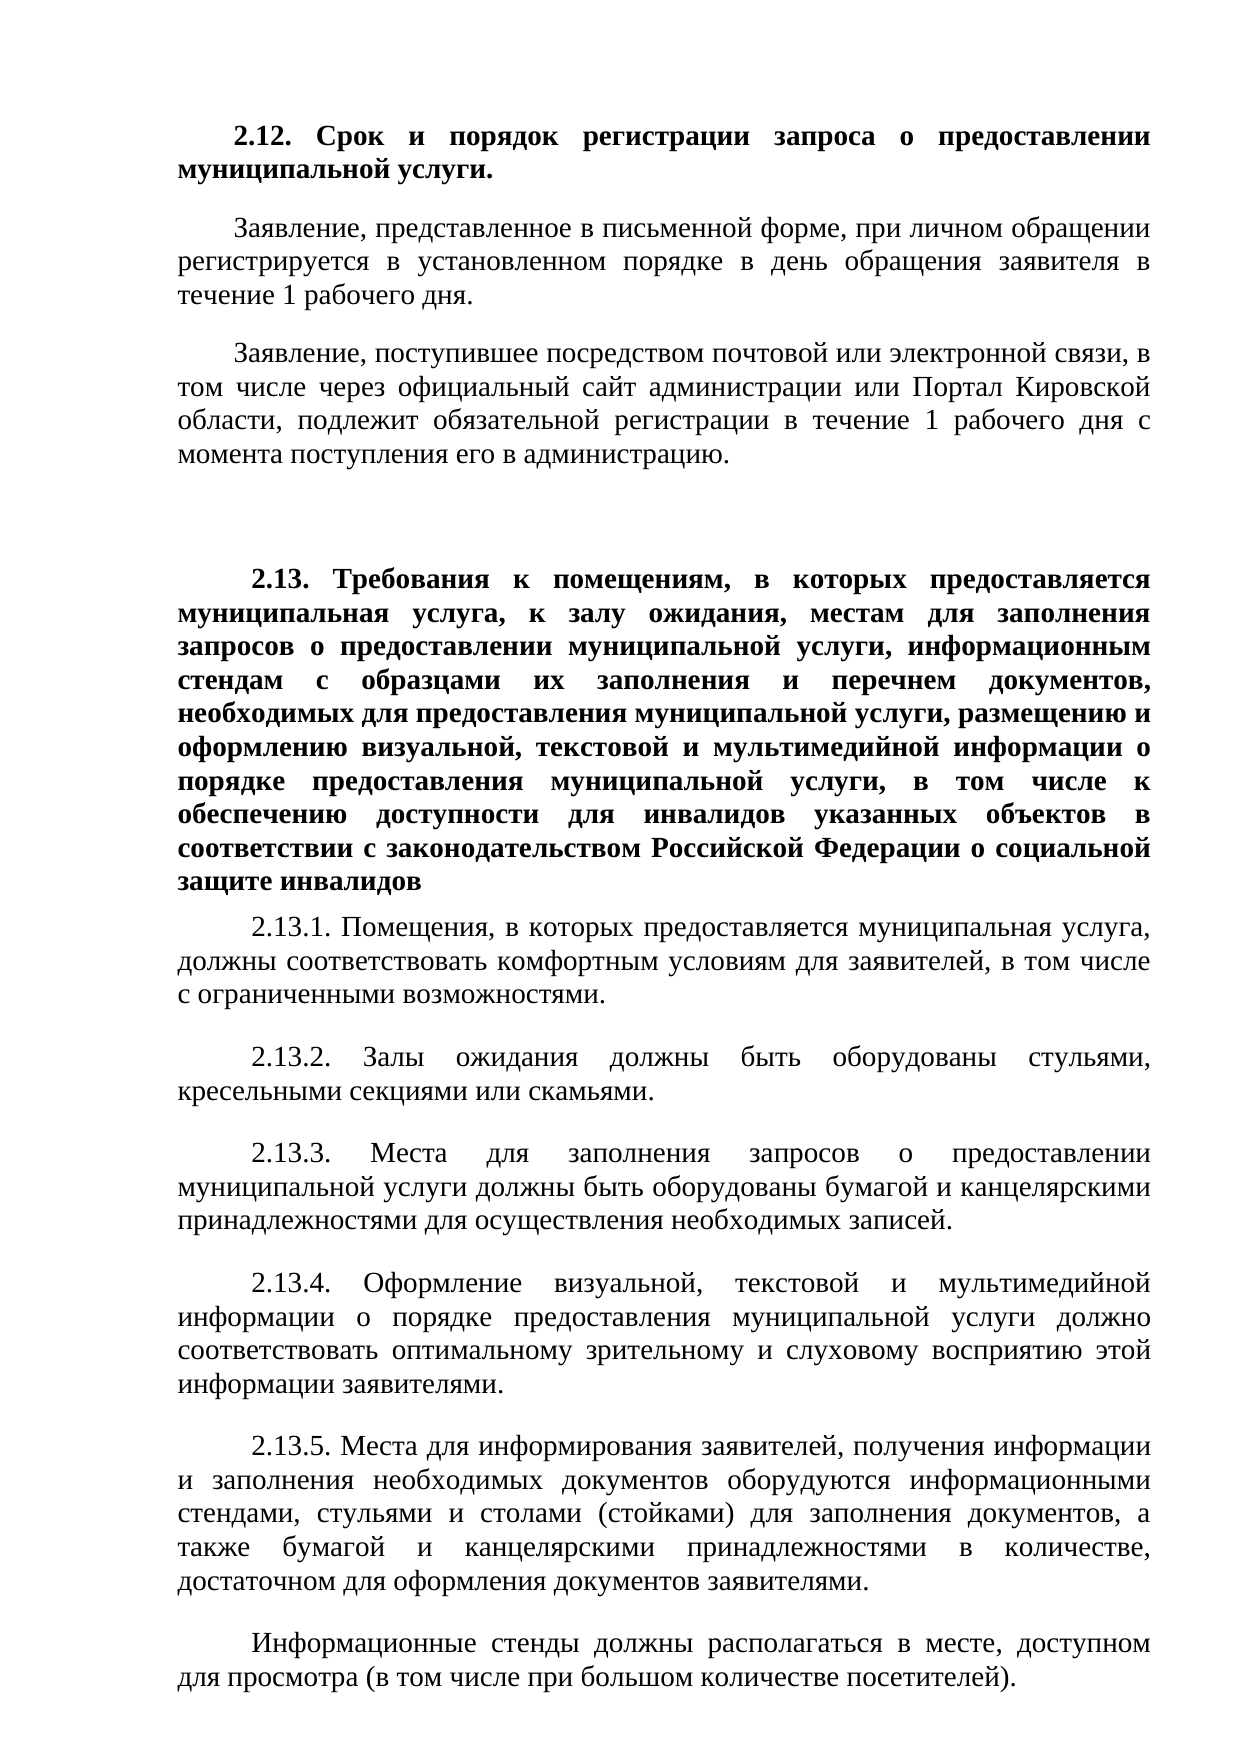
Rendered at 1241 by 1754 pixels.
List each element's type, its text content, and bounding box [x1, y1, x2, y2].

text 2.13.2. Залы ожидания должны быть оборудованы стульями, кресельными секциями или скамьями. [177, 1039, 1152, 1106]
text Информационные стенды должны располагаться в месте, доступном для просмотра (в том числе при большом количестве посетителей). [177, 1625, 1152, 1692]
text Заявление, представленное в письменной форме, при личном обращении регистрируется в установленном порядке в день обращения заявителя в течение 1 рабочего дня. [177, 210, 1152, 311]
text Заявление, поступившее посредством почтовой или электронной связи, в том числе через официальный сайт администрации или Портал Кировской области, подлежит обязательной регистрации в течение 1 рабочего дня с момента поступления его в администрацию. [177, 335, 1152, 469]
text 2.13.1. Помещения, в которых предоставляется муниципальная услуга, должны соответствовать комфортным условиям для заявителей, в том числе с ограниченными возможностями. [177, 909, 1152, 1010]
text 2.13.4. Оформление визуальной, текстовой и мультимедийной информации о порядке предоставления муниципальной услуги должно соответствовать оптимальному зрительному и слуховому восприятию этой информации заявителями. [177, 1265, 1152, 1399]
text 2.13. Требования к помещениям, в которых предоставляется муниципальная услуга, к залу ожидания, местам для заполнения запросов о предоставлении муниципальной услуги, информационным стендам с образцами их заполнения и перечнем документов, необходимых для предоставления муниципальной услуги, размещению и оформлению визуальной, текстовой и мультимедийной информации о порядке предоставления муниципальной услуги, в том числе к обеспечению доступности для инвалидов указанных объектов в соответствии с законодательством Российской Федерации о социальной защите инвалидов [177, 561, 1152, 897]
text 2.13.3. Места для заполнения запросов о предоставлении муниципальной услуги должны быть оборудованы бумагой и канцелярскими принадлежностями для осуществления необходимых записей. [177, 1135, 1152, 1236]
text 2.12. Срок и порядок регистрации запроса о предоставлении муниципальной услуги. [177, 118, 1152, 185]
text 2.13.5. Места для информирования заявителей, получения информации и заполнения необходимых документов оборудуются информационными стендами, стульями и столами (стойками) для заполнения документов, а также бумагой и канцелярскими принадлежностями в количестве, достаточном для оформления документов заявителями. [177, 1428, 1152, 1596]
